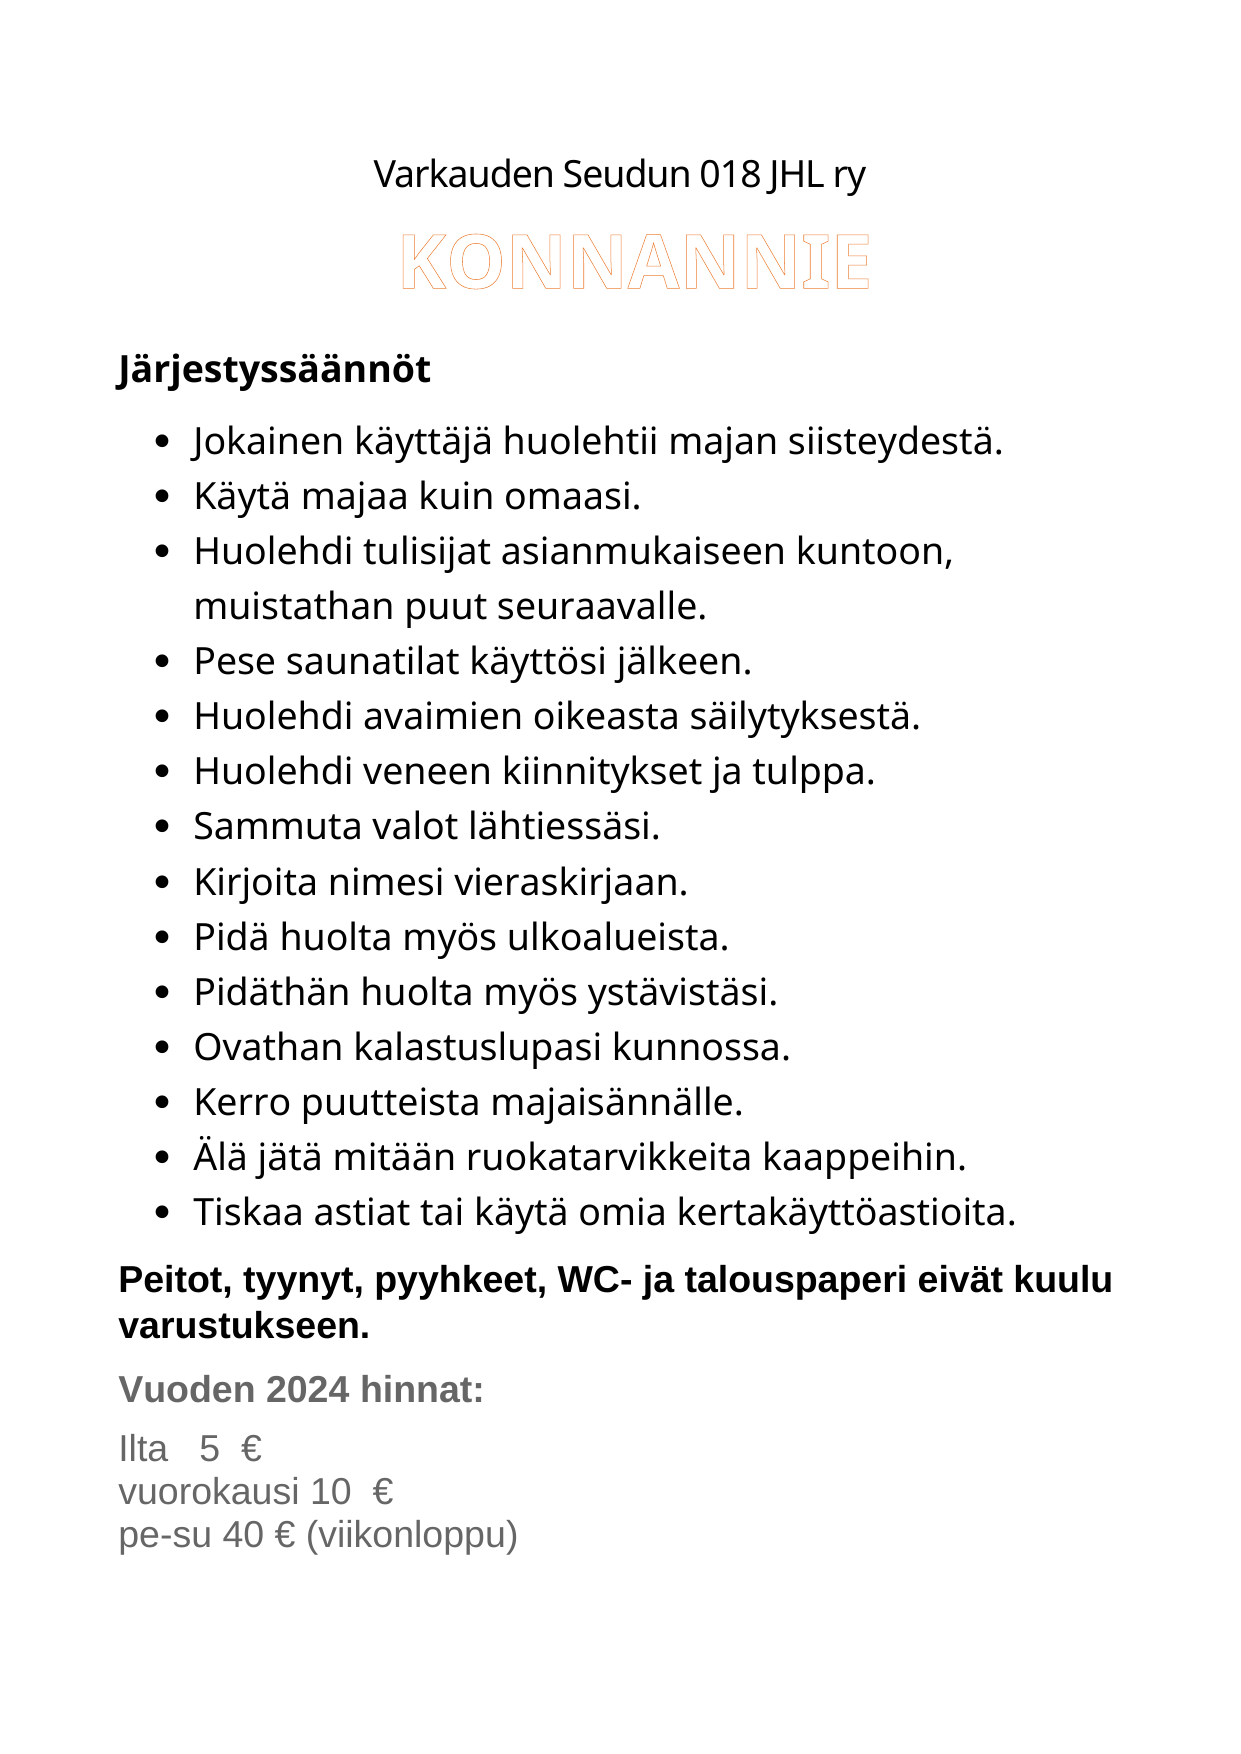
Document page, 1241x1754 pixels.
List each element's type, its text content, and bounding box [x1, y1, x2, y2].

list Pidä huolta myös ulkoalueista. [156, 910, 1122, 961]
list Huolehdi veneen kiinnitykset ja tulppa. [156, 744, 1122, 796]
list Jokainen käyttäjä huolehtii majan siisteydestä. [156, 414, 1122, 465]
list Käytä majaa kuin omaasi. [156, 469, 1122, 520]
list Älä jätä mitään ruokatarvikkeita kaappeihin. [156, 1130, 1122, 1181]
list Huolehdi tulisijat asianmukaiseen kuntoon, muistathan puut seuraavalle. [156, 524, 1122, 630]
list Kirjoita nimesi vieraskirjaan. [156, 855, 1122, 906]
list Pidäthän huolta myös ystävistäsi. [156, 965, 1122, 1016]
text Järjestyssäännöt [118, 342, 1122, 393]
list Ovathan kalastuslupasi kunnossa. [156, 1020, 1122, 1071]
text Peitot, tyynyt, pyyhkeet, WC- ja talouspaperi eivät kuulu varustukseen. [118, 1257, 1122, 1347]
text Vuoden 2024 hinnat: [118, 1367, 1122, 1410]
title Varkauden Seudun 018 JHL ry [118, 148, 1122, 199]
list Pese saunatilat käyttösi jälkeen. [156, 634, 1122, 685]
list Tiskaa astiat tai käytä omia kertakäyttöastioita. [156, 1185, 1122, 1236]
text Ilta 5 € vuorokausi 10 € pe-su 40 € (viikonloppu) [118, 1426, 1122, 1555]
list Sammuta valot lähtiessäsi. [156, 800, 1122, 851]
list Huolehdi avaimien oikeasta säilytyksestä. [156, 689, 1122, 741]
list Kerro puutteista majaisännälle. [156, 1075, 1122, 1126]
